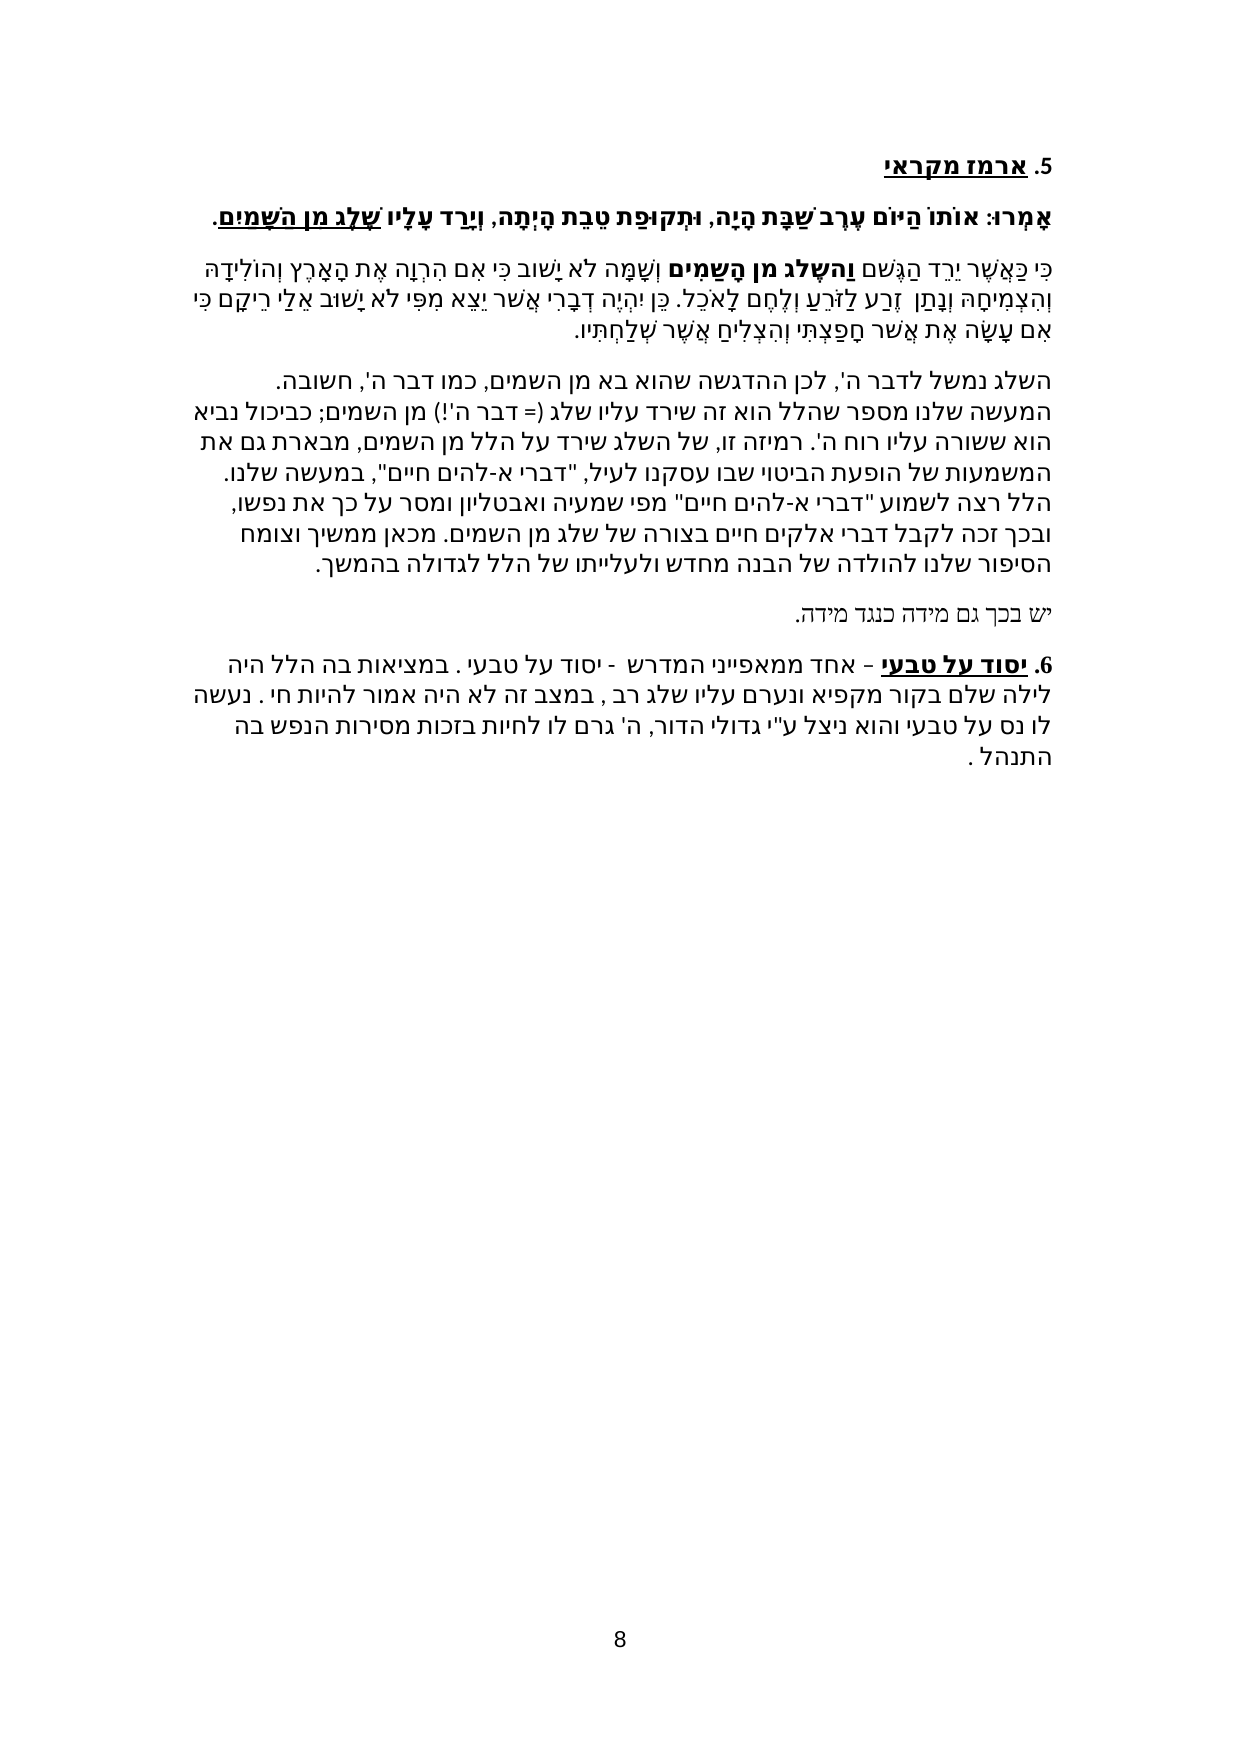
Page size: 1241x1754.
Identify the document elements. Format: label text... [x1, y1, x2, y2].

text כִּי כַּאֲשֶׁר יֵרֵד הַגֶּשׁם וַהשֶלג מן הָשַמִים וְשָׁמָּה לֹא יָשׁוב כִּי אִם הִרְוָה אֶת הָאָרֶץ וְהוֹלִידָהּ וְהִצְמִיחָהּ וְנָתַן זֶרַע לַזֹּרֵעַ וְלֶחֶם לָאֹכֵל. כֵּן יִהְיֶה דְבָרִי אֲשׁר יֵצֵא מִפִּי לֹא יָשׁוּב אֵלַי רֵיקָם כִּי אִם עָשָׂה אֶת אֲשׁר חָפַצְתִּי וְהִצְלִיחַ אֲשֶׁר שְׁלַחְתִּיו. [187, 253, 1053, 344]
text 5. ארמז מקראי [187, 150, 1053, 181]
text השלג נמשל לדבר ה', לכן ההדגשה שהוא בא מן השמים, כמו דבר ה', חשובה. המעשה שלנו מספר שהלל הוא זה שירד עליו שלג (= דבר ה'!) מן השמים; כביכול נביא הוא ששורה עליו רוח ה'. רמיזה זו, של השלג שירד על הלל מן השמים, מבארת גם את המשמעות של הופעת הביטוי שבו עסקנו לעיל, "דברי א-להים חיים", במעשה שלנו. הלל רצה לשמוע "דברי א-להים חיים" מפי שמעיה ואבטליון ומסר על כך את נפשו, ובכך זכה לקבל דברי אלקים חיים בצורה של שלג מן השמים. מכאן ממשיך וצומח הסיפור שלנו להולדה של הבנה מחדש ולעלייתו של הלל לגדולה בהמשך. [187, 365, 1053, 579]
text אָמְרוּ: אוֹתוֹ הַיּוֹם עֶרֶב שַׁבָּת הָיָה, וּתְקוּפַת טֵבֵת הָיְתָה, וְיָרַד עָלָיו שֶׁלֶג מִן הַשָּׁמַיִם. [187, 201, 1053, 232]
text 6. יסוד על טבעי – אחד ממאפייני המדרש - יסוד על טבעי . במציאות בה הלל היה לילה שלם בקור מקפיא ונערם עליו שלג רב , במצב זה לא היה אמור להיות חי . נעשה לו נס על טבעי והוא ניצל ע"י גדולי הדור, ה' גרם לו לחיות בזכות מסירות הנפש בה התנהל . [187, 649, 1053, 771]
text יש בכך גם מידה כנגד מידה. [187, 599, 1053, 628]
